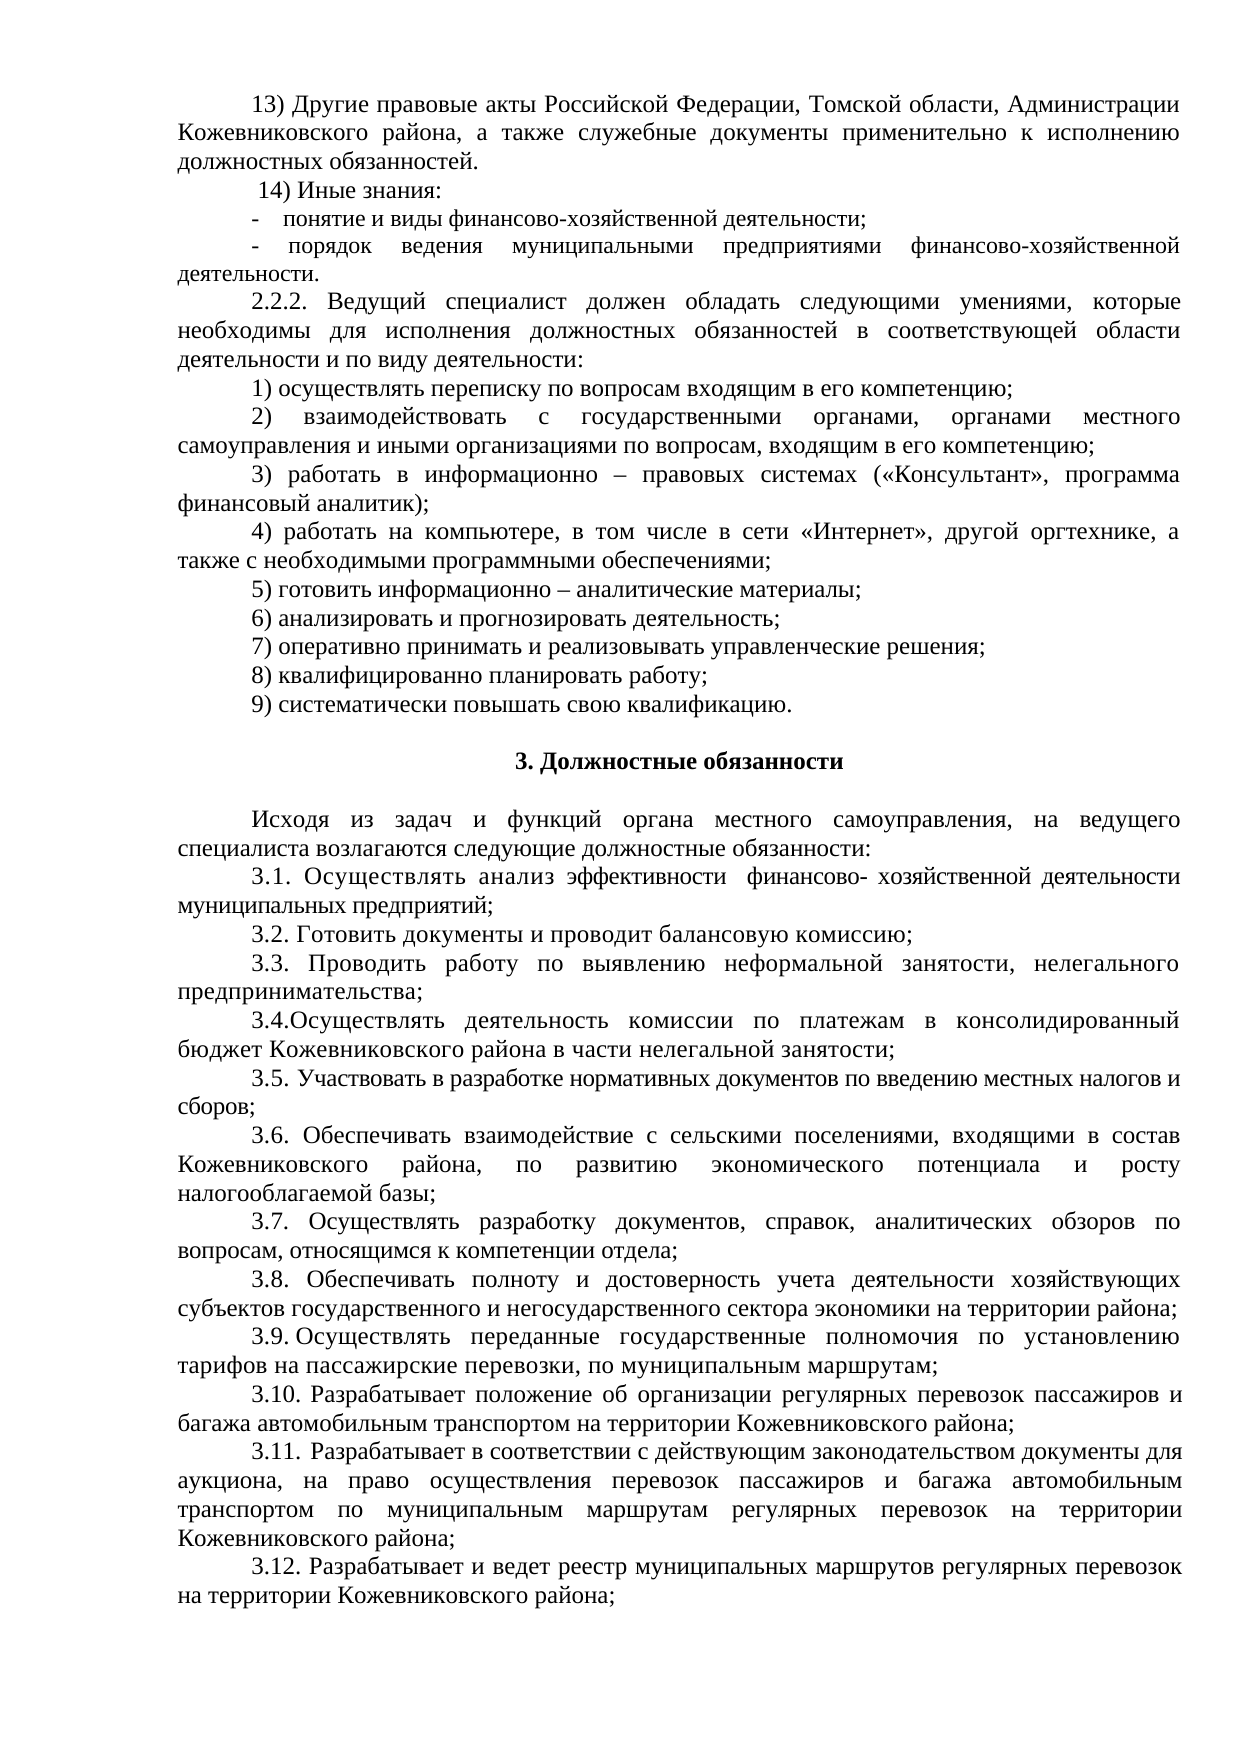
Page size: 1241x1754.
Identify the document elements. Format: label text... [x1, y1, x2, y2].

text 6) анализировать и прогнозировать деятельность; [177, 603, 1181, 631]
text 3.6. Обеспечивать взаимодействие с сельскими поселениями, входящими в состав Кожевниковского района, по развитию экономического потенциала и росту налогооблагаемой базы; [177, 1120, 1181, 1206]
text 3.5. Участвовать в разработке нормативных документов по введению местных налогов и сборов; [177, 1063, 1181, 1120]
text - порядок ведения муниципальными предприятиями финансово-хозяйственной деятельности. [177, 231, 1181, 286]
text 3.2. Готовить документы и проводит балансовую комиссию; [177, 919, 1181, 948]
text 3) работать в информационно – правовых системах («Консультант», программа финансовый аналитик); [177, 459, 1181, 516]
text 7) оперативно принимать и реализовывать управленческие решения; [177, 631, 1181, 660]
text 8) квалифицированно планировать работу; [177, 660, 1181, 689]
text 1) осуществлять переписку по вопросам входящим в его компетенцию; [177, 373, 1181, 401]
list Разрабатывает в соответствии с действующим законодательством документы для аукциона, на право осуществления перевозок пассажиров и багажа автомобильным транспортом по муниципальным маршрутам регулярных перевозок на территории Кожевниковского района; [177, 1436, 1183, 1551]
list Разрабатывает положение об организации регулярных перевозок пассажиров и багажа автомобильным транспортом на территории Кожевниковского района; [177, 1379, 1183, 1436]
text 3.1. Осуществлять анализ эффективности финансово- хозяйственной деятельности муниципальных предприятий; [177, 861, 1181, 919]
text 2) взаимодействовать с государственными органами, органами местного самоуправления и иными организациями по вопросам, входящим в его компетенцию; [177, 401, 1181, 459]
text 2.2.2. Ведущий специалист должен обладать следующими умениями, которые необходимы для исполнения должностных обязанностей в соответствующей области деятельности и по виду деятельности: [177, 286, 1181, 373]
text 3. Должностные обязанности [177, 746, 1181, 775]
text - понятие и виды финансово-хозяйственной деятельности; [177, 204, 1181, 231]
text 5) готовить информационно – аналитические материалы; [177, 574, 1181, 603]
text 3.3. Проводить работу по выявлению неформальной занятости, нелегального предпринимательства; [177, 948, 1181, 1005]
text 3.12. Разрабатывает и ведет реестр муниципальных маршрутов регулярных перевозок на территории Кожевниковского района; [177, 1551, 1183, 1609]
text 3.4.Осуществлять деятельность комиссии по платежам в консолидированный бюджет Кожевниковского района в части нелегальной занятости; [177, 1005, 1181, 1063]
text 14) Иные знания: [177, 175, 1181, 204]
list Осуществлять переданные государственные полномочия по установлению тарифов на пассажирские перевозки, по муниципальным маршрутам; [177, 1321, 1181, 1379]
text 3.8. Обеспечивать полноту и достоверность учета деятельности хозяйствующих субъектов государственного и негосударственного сектора экономики на территории района; [177, 1264, 1181, 1321]
text Исходя из задач и функций органа местного самоуправления, на ведущего специалиста возлагаются следующие должностные обязанности: [177, 804, 1181, 861]
text 3.7. Осуществлять разработку документов, справок, аналитических обзоров по вопросам, относящимся к компетенции отдела; [177, 1206, 1181, 1264]
text 13) Другие правовые акты Российской Федерации, Томской области, Администрации Кожевниковского района, а также служебные документы применительно к исполнению должностных обязанностей. [177, 89, 1181, 175]
text 4) работать на компьютере, в том числе в сети «Интернет», другой оргтехнике, а также с необходимыми программными обеспечениями; [177, 516, 1181, 574]
text 9) систематически повышать свою квалификацию. [177, 689, 1181, 718]
